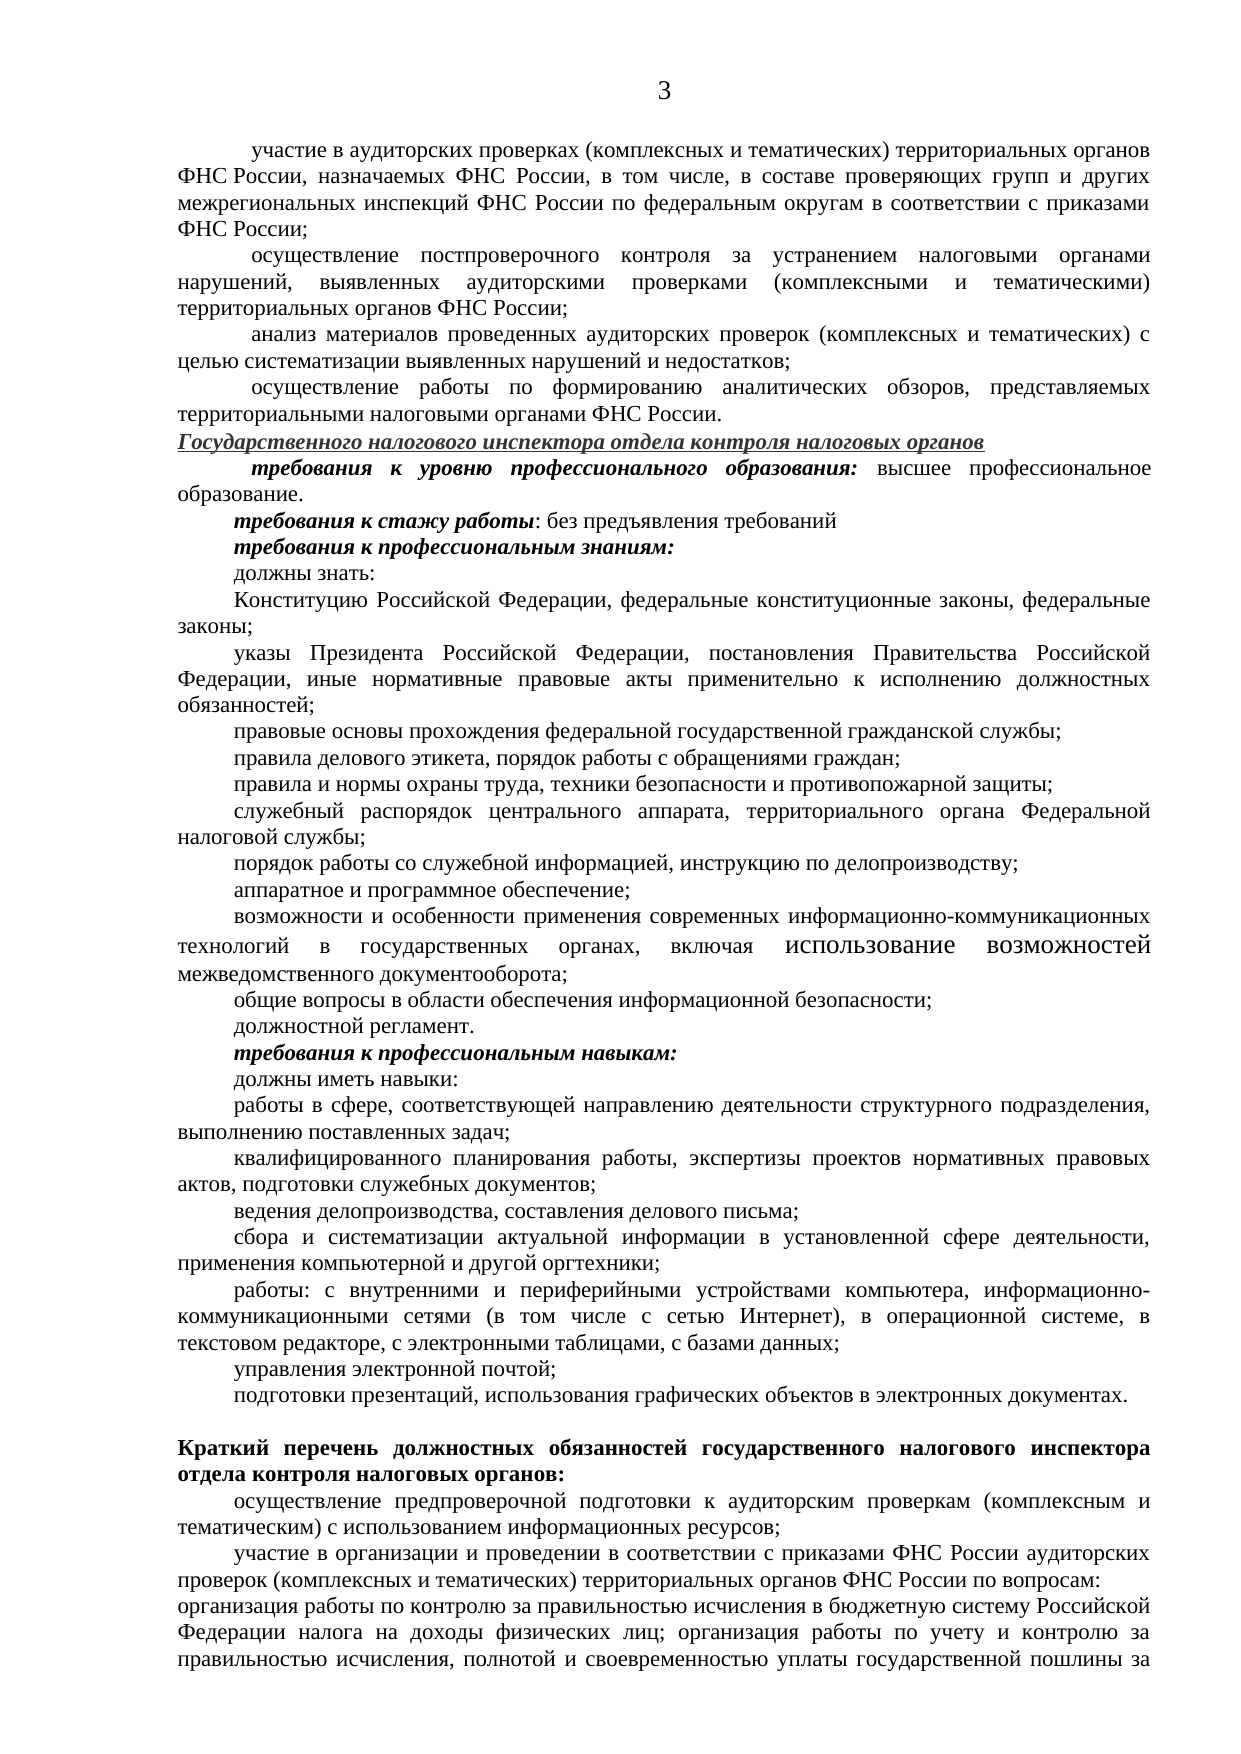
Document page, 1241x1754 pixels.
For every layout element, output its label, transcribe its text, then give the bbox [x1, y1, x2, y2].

text правила делового этикета, порядок работы с обращениями граждан; [177, 744, 1152, 770]
text требования к профессиональным знаниям: [177, 533, 1152, 559]
text работы в сфере, соответствующей направлению деятельности структурного подразделения, выполнению поставленных задач; [177, 1091, 1152, 1144]
text правила и нормы охраны труда, техники безопасности и противопожарной защиты; [177, 770, 1152, 797]
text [177, 1592, 1152, 1671]
text управления электронной почтой; [177, 1355, 1152, 1381]
text должны иметь навыки: [177, 1065, 1152, 1091]
text требования к профессиональным навыкам: [177, 1039, 1152, 1065]
text аппаратное и программное обеспечение; [177, 876, 1152, 902]
text работы: с внутренними и периферийными устройствами компьютера, информационно-коммуникационными сетями (в том числе с сетью Интернет), в операционной системе, в текстовом редакторе, с электронными таблицами, с базами данных; [177, 1276, 1152, 1355]
text осуществление постпроверочного контроля за устранением налоговыми органами нарушений, выявленных аудиторскими проверками (комплексными и тематическими) территориальных органов ФНС России; [177, 241, 1152, 321]
text осуществление работы по формированию аналитических обзоров, представляемых территориальными налоговыми органами ФНС России. [177, 373, 1152, 426]
text сбора и систематизации актуальной информации в установленной сфере деятельности, применения компьютерной и другой оргтехники; [177, 1223, 1152, 1276]
text должны знать: [177, 559, 1152, 586]
text порядок работы со служебной информацией, инструкцию по делопроизводству; [177, 849, 1152, 876]
text подготовки презентаций, использования графических объектов в электронных документах. [177, 1381, 1152, 1408]
text Государственного налогового инспектора отдела контроля налоговых органов [177, 426, 1152, 454]
text Конституцию Российской Федерации, федеральные конституционные законы, федеральные законы; [177, 586, 1152, 638]
text требования к стажу работы: без предъявления требований [177, 507, 1152, 533]
text указы Президента Российской Федерации, постановления Правительства Российской Федерации, иные нормативные правовые акты применительно к исполнению должностных обязанностей; [177, 638, 1152, 718]
text правовые основы прохождения федеральной государственной гражданской службы; [177, 718, 1152, 744]
text должностной регламент. [177, 1012, 1152, 1039]
text участие в организации и проведении в соответствии с приказами ФНС России аудиторских проверок (комплексных и тематических) территориальных органов ФНС России по вопросам: [177, 1539, 1152, 1592]
text требования к уровню профессионального образования: высшее профессиональное образование. [177, 454, 1152, 507]
text служебный распорядок центрального аппарата, территориального органа Федеральной налоговой службы; [177, 797, 1152, 849]
text возможности и особенности применения современных информационно-коммуникационных технологий в государственных органах, включая использование возможностей межведомственного документооборота; [177, 902, 1152, 986]
text общие вопросы в области обеспечения информационной безопасности; [177, 986, 1152, 1012]
text ведения делопроизводства, составления делового письма; [177, 1197, 1152, 1223]
text осуществление предпроверочной подготовки к аудиторским проверкам (комплексным и тематическим) с использованием информационных ресурсов; [177, 1487, 1152, 1539]
text Краткий перечень должностных обязанностей государственного налогового инспектора отдела контроля налоговых органов: [177, 1434, 1152, 1487]
text квалифицированного планирования работы, экспертизы проектов нормативных правовых актов, подготовки служебных документов; [177, 1144, 1152, 1197]
text анализ материалов проведенных аудиторских проверок (комплексных и тематических) с целью систематизации выявленных нарушений и недостатков; [177, 321, 1152, 373]
text участие в аудиторских проверках (комплексных и тематических) территориальных органов ФНС России, назначаемых ФНС России, в том числе, в составе проверяющих групп и других межрегиональных инспекций ФНС России по федеральным округам в соответствии с приказами ФНС России; [177, 136, 1152, 241]
